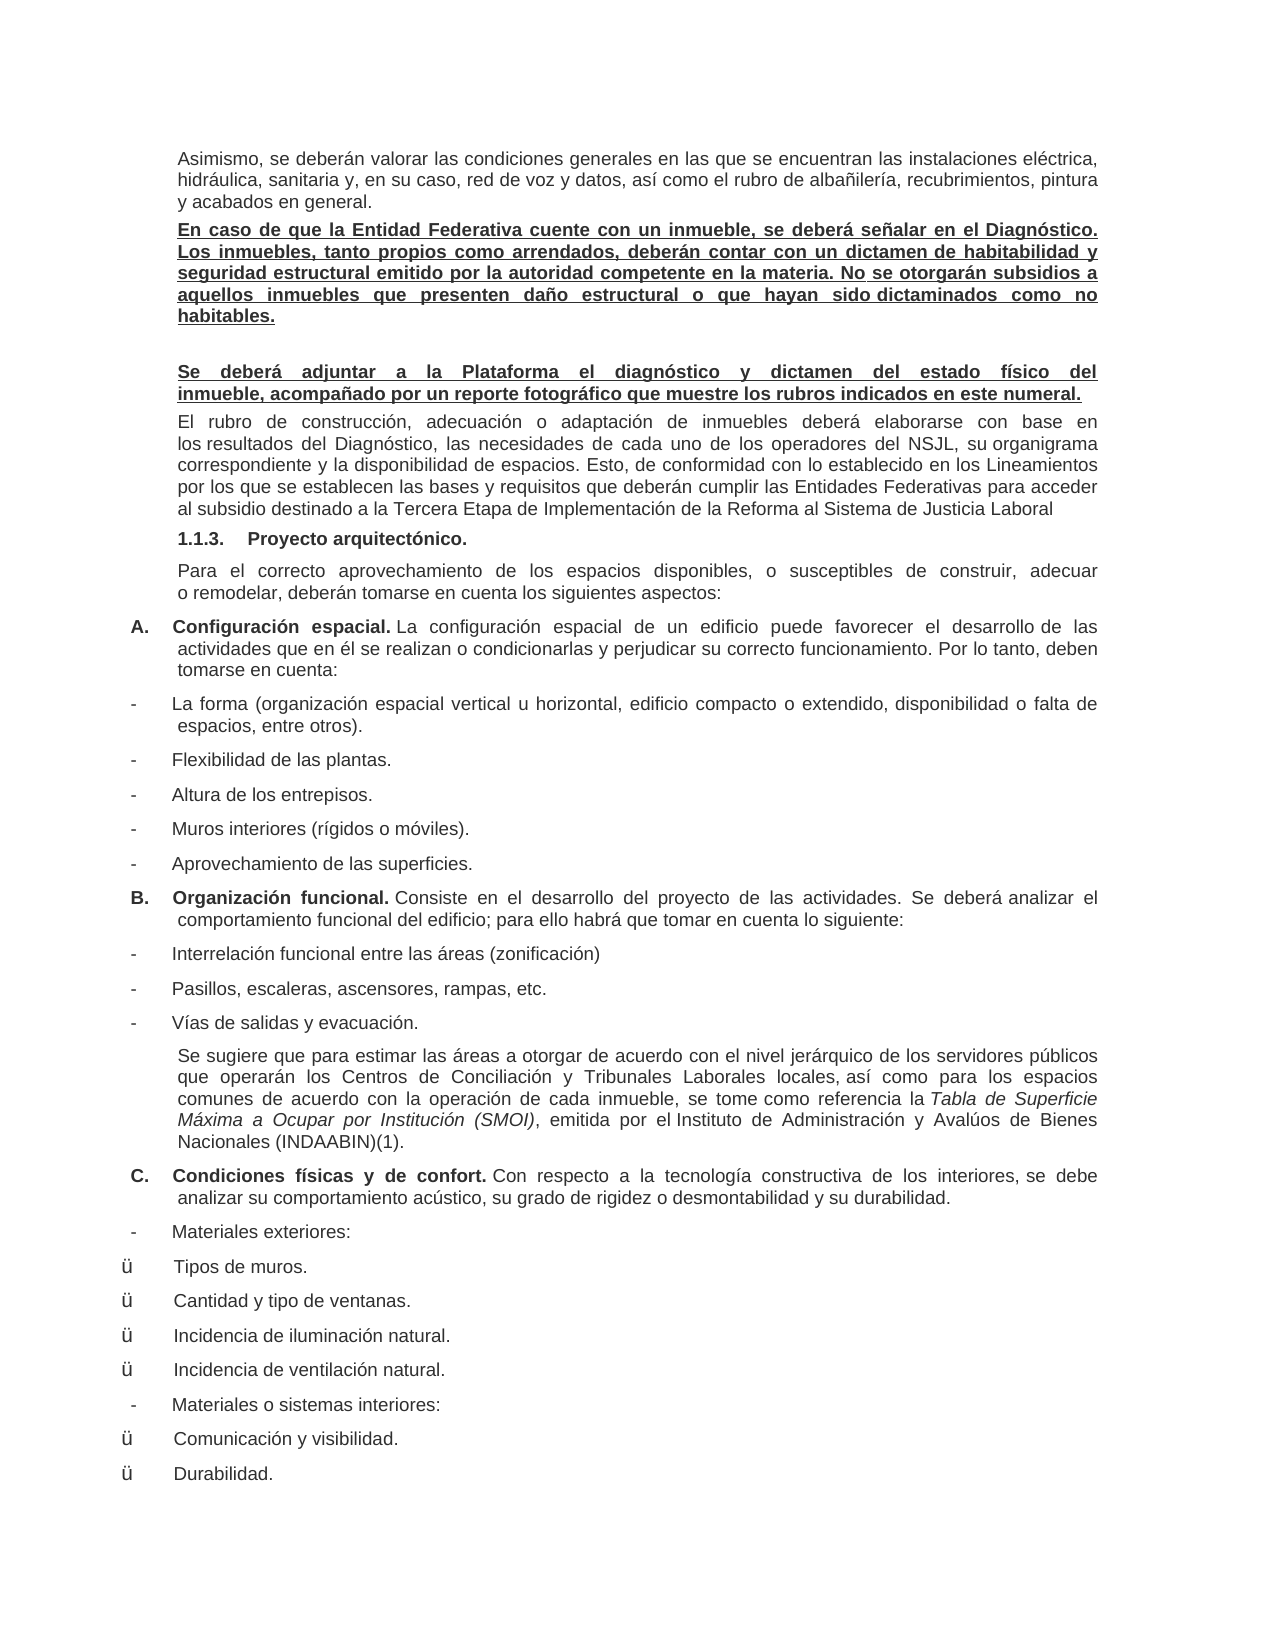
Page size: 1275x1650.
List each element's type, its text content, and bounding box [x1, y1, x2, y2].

text Se deberá adjuntar a la Plataforma el diagnóstico y dictamen del estado físico del inmueble, acompañado por un reporte fotográfico que muestre los rubros indicados en este numeral. [177, 381, 1098, 404]
text - Materiales exteriores: [130, 1219, 1098, 1243]
text Se sugiere que para estimar las áreas a otorgar de acuerdo con el nivel jerárquico de los servidores públicos que operarán los Centros de Conciliación y Tribunales Laborales locales, así como para los espacios comunes de acuerdo con la operación de cada inmueble, se tome como referencia la Tabla de Superficie Máxima a Ocupar por Institución (SMOI), emitida por el Instituto de Administración y Avalúos de Bienes Nacionales (INDAABIN)(1). [177, 1044, 1098, 1152]
text Para el correcto aprovechamiento de los espacios disponibles, o susceptibles de construir, adecuar o remodelar, deberán tomarse en cuenta los siguientes aspectos: [177, 560, 1098, 603]
text 1.1.3. Proyecto arquitectónico. [177, 525, 1098, 549]
text B. Organización funcional. Consiste en el desarrollo del proyecto de las actividades. Se deberá analizar el comportamiento funcional del edificio; para ello habrá que tomar en cuenta lo siguiente: [130, 885, 1098, 931]
text ü Incidencia de iluminación natural. [121, 1322, 1098, 1346]
text - Altura de los entrepisos. [130, 782, 1098, 806]
text C. Condiciones físicas y de confort. Con respecto a la tecnología constructiva de los interiores, se debe analizar su comportamiento acústico, su grado de rigidez o desmontabilidad y su durabilidad. [130, 1163, 1098, 1208]
text - Materiales o sistemas interiores: [130, 1391, 1098, 1415]
text ü Cantidad y tipo de ventanas. [121, 1288, 1098, 1312]
text - Interrelación funcional entre las áreas (zonificación) [130, 941, 1098, 965]
text - Pasillos, escaleras, ascensores, rampas, etc. [130, 976, 1098, 999]
text Se deberá adjuntar a la Plataforma el diagnóstico y dictamen del estado físico del inmueble, acompañado por un reporte fotográfico que muestre los rubros indicados en este numeral. [177, 361, 1098, 380]
text ü Comunicación y visibilidad. [121, 1426, 1098, 1450]
text - La forma (organización espacial vertical u horizontal, edificio compacto o extendido, disponibilidad o falta de espacios, entre otros). [130, 691, 1098, 737]
text Asimismo, se deberán valorar las condiciones generales en las que se encuentran las instalaciones eléctrica, hidráulica, sanitaria y, en su caso, red de voz y datos, así como el rubro de albañilería, recubrimientos, pintura y acabados en general. [177, 148, 1098, 212]
text ü Tipos de muros. [121, 1253, 1098, 1277]
text A. Configuración espacial. La configuración espacial de un edificio puede favorecer el desarrollo de las actividades que en él se realizan o condicionarlas y perjudicar su correcto funcionamiento. Por lo tanto, deben tomarse en cuenta: [130, 613, 1098, 681]
text - Aprovechamiento de las superficies. [130, 851, 1098, 874]
text - Flexibilidad de las plantas. [130, 747, 1098, 771]
text - Vías de salidas y evacuación. [130, 1010, 1098, 1034]
text ü Durabilidad. [121, 1460, 1098, 1484]
text ü Incidencia de ventilación natural. [121, 1357, 1098, 1381]
text - Muros interiores (rígidos o móviles). [130, 816, 1098, 840]
text El rubro de construcción, adecuación o adaptación de inmuebles deberá elaborarse con base en los resultados del Diagnóstico, las necesidades de cada uno de los operadores del NSJL, su organigrama correspondiente y la disponibilidad de espacios. Esto, de conformidad con lo establecido en los Lineamientos por los que se establecen las bases y requisitos que deberán cumplir las Entidades Federativas para acceder al subsidio destinado a la Tercera Etapa de Implementación de la Reforma al Sistema de Justicia Laboral [177, 411, 1098, 519]
